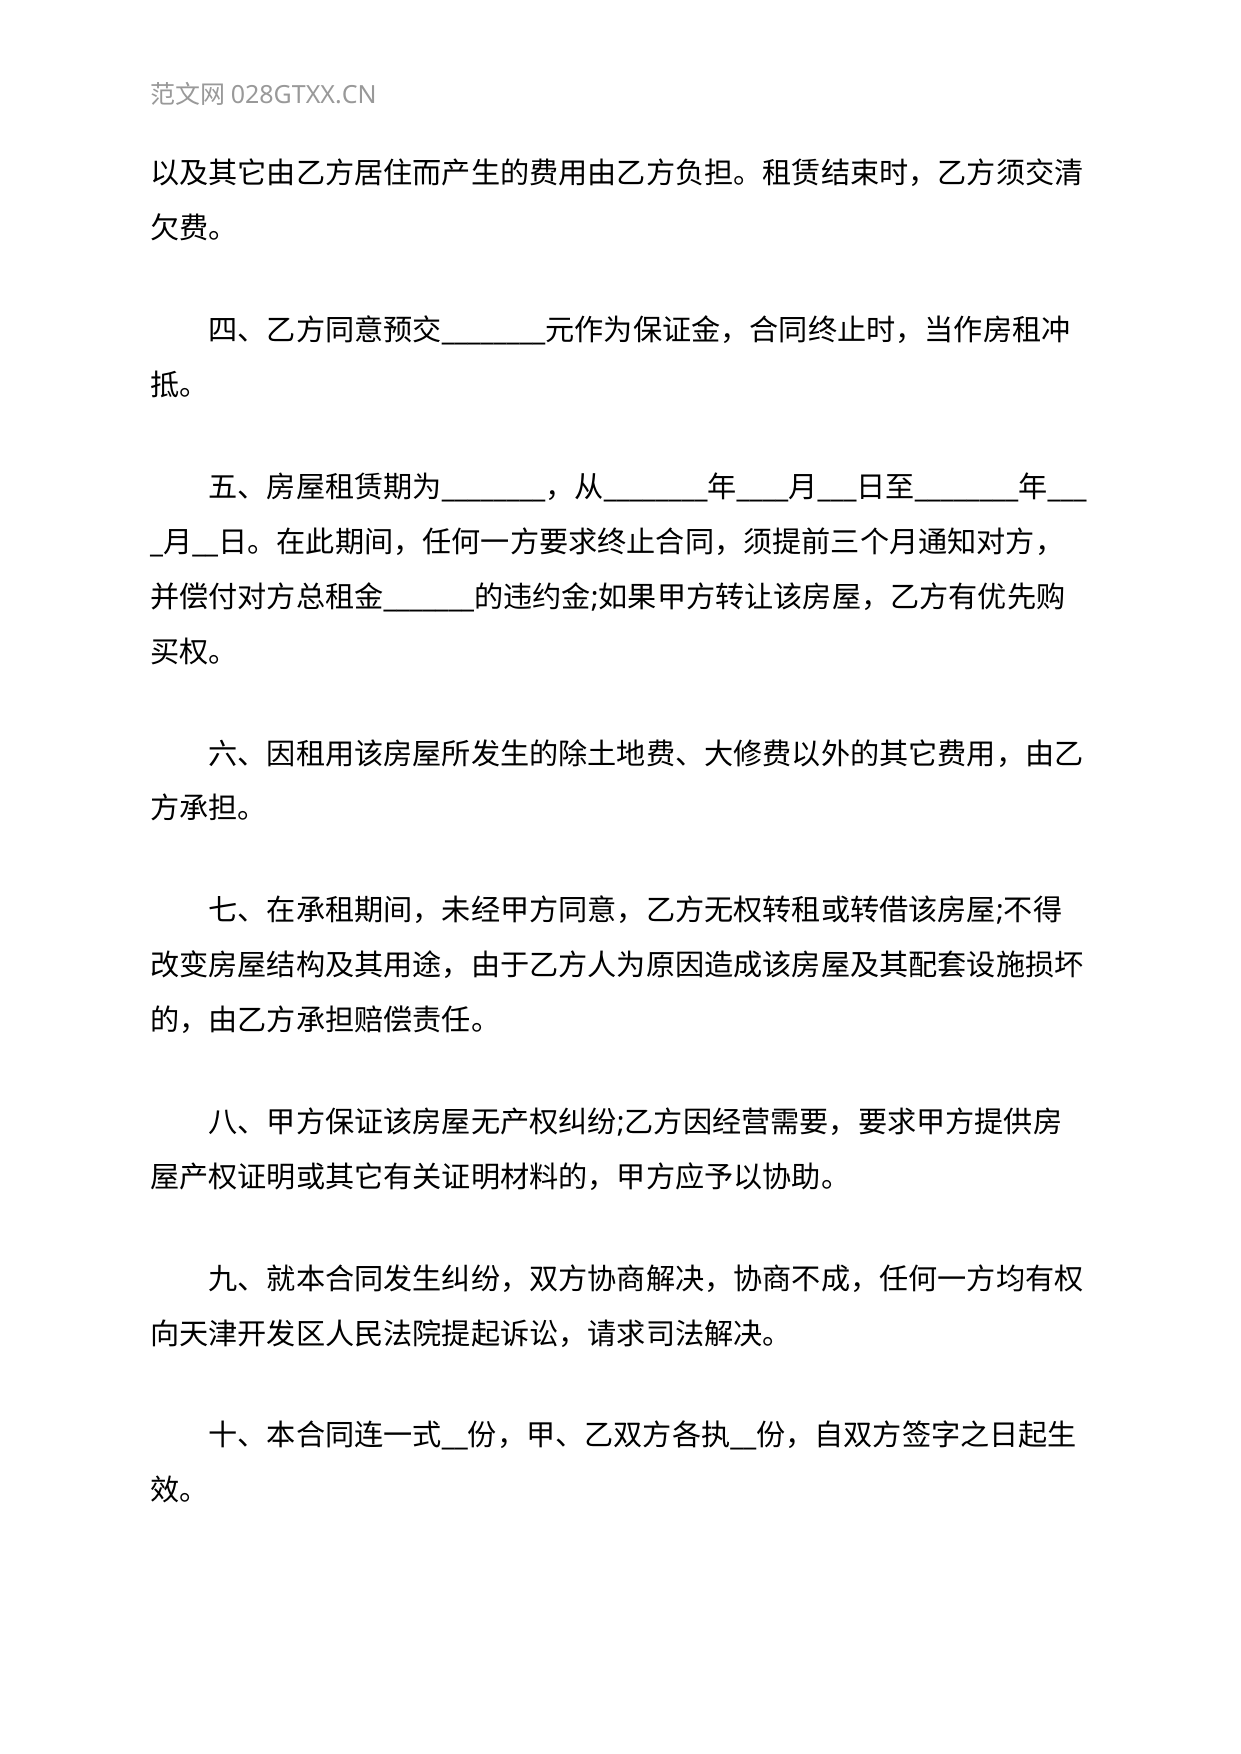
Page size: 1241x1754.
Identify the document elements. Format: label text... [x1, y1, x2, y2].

text 七、在承租期间，未经甲方同意，乙方无权转租或转借该房屋;不得改变房屋结构及其用途，由于乙方人为原因造成该房屋及其配套设施损坏的，由乙方承担赔偿责任。 [150, 887, 1090, 1039]
text 八、甲方保证该房屋无产权纠纷;乙方因经营需要，要求甲方提供房屋产权证明或其它有关证明材料的，甲方应予以协助。 [150, 1098, 1090, 1196]
text 九、就本合同发生纠纷，双方协商解决，协商不成，任何一方均有权向天津开发区人民法院提起诉讼，请求司法解决。 [150, 1255, 1090, 1352]
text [150, 150, 1090, 247]
text 十、本合同连一式__份，甲、乙双方各执__份，自双方签字之日起生效。 [150, 1412, 1090, 1509]
text 六、因租用该房屋所发生的除土地费、大修费以外的其它费用，由乙方承担。 [150, 730, 1090, 827]
text 四、乙方同意预交________元作为保证金，合同终止时，当作房租冲抵。 [150, 307, 1090, 404]
text 五、房屋租赁期为________，从________年____月___日至________年____月__日。在此期间，任何一方要求终止合同，须提前三个月通知对方，并偿付对方总租金_______的违约金;如果甲方转让该房屋，乙方有优先购买权。 [150, 463, 1090, 671]
